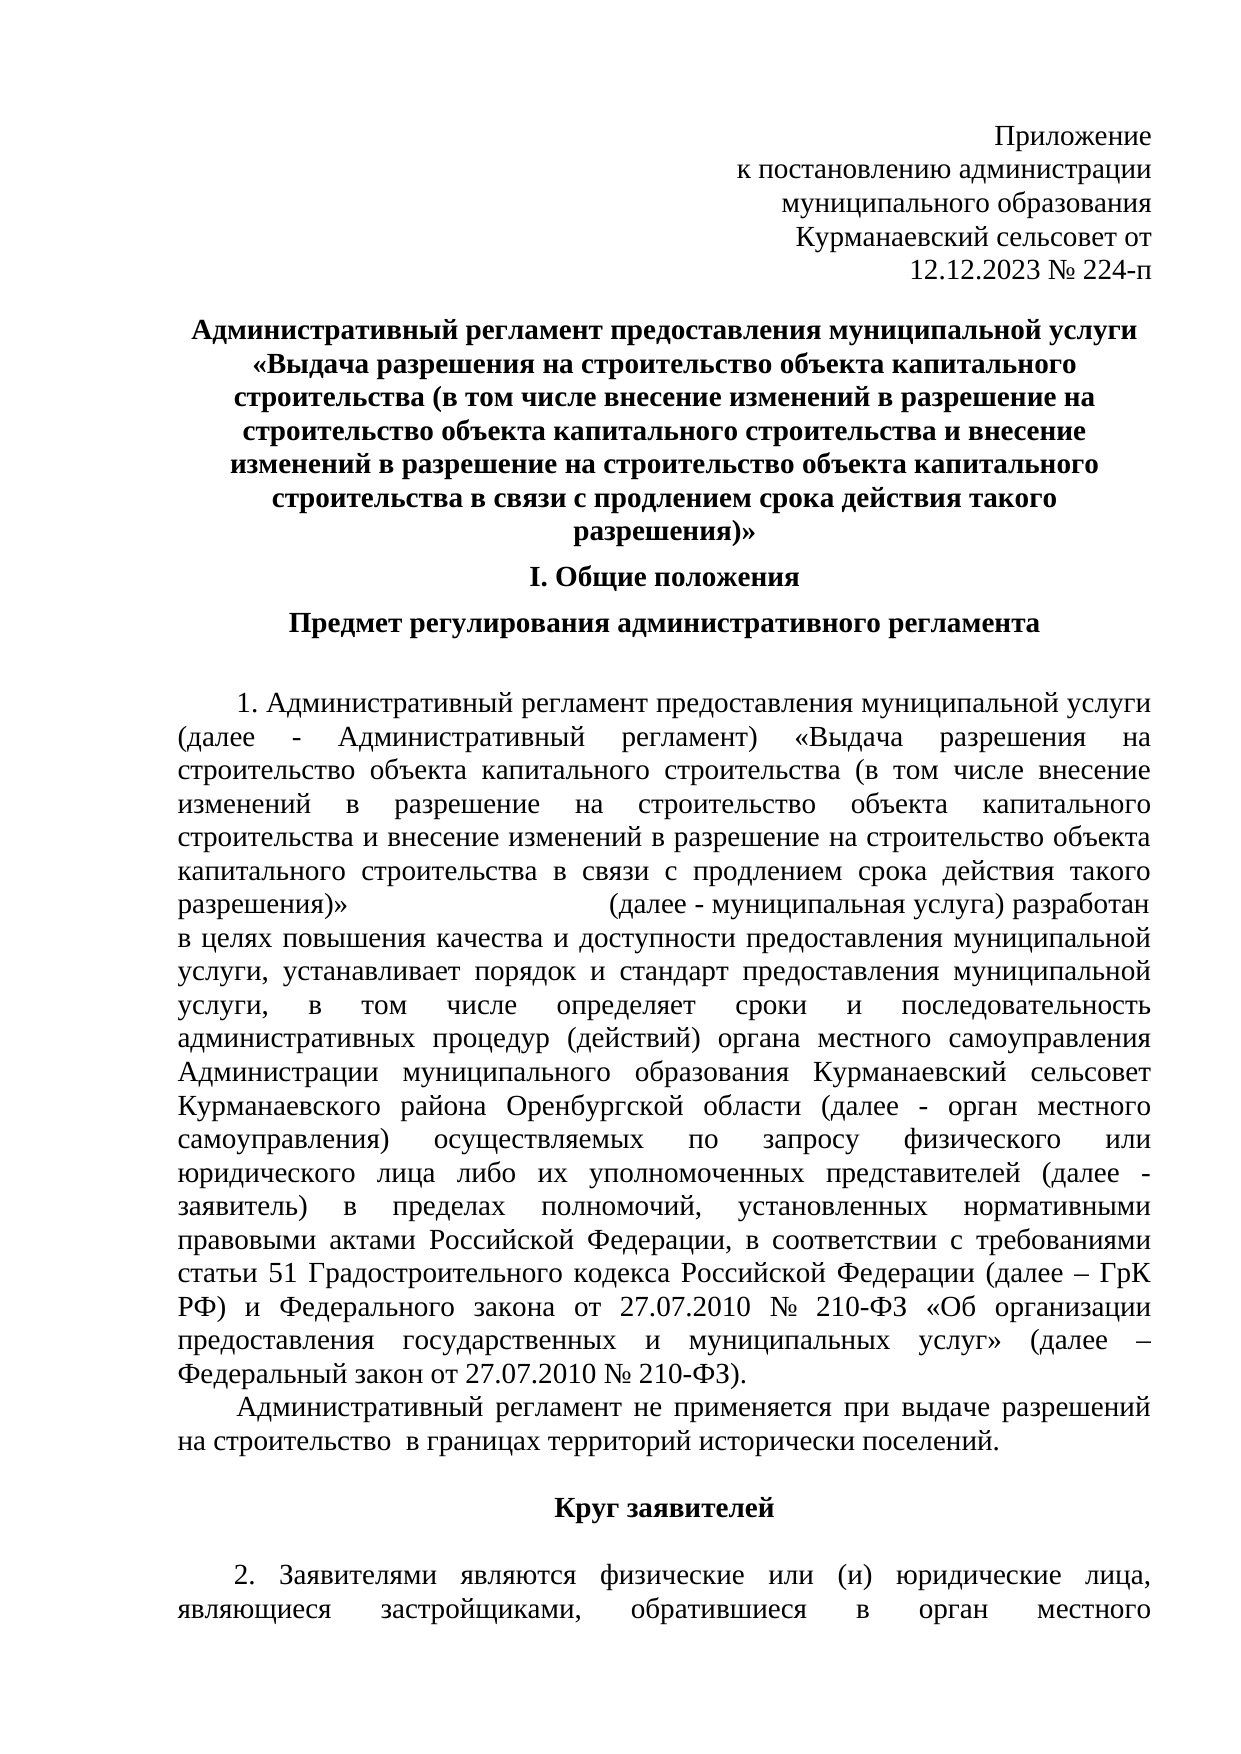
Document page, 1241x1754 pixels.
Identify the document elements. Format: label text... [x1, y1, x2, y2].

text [177, 1557, 1152, 1624]
text Курманаевский сельсовет от [177, 219, 1152, 252]
text Приложение [177, 118, 1152, 152]
text к постановлению администрации [177, 152, 1152, 185]
text муниципального образования [177, 185, 1152, 219]
title Круг заявителей [177, 1490, 1152, 1524]
text Административный регламент не применяется при выдаче разрешений на строительство в границах территорий исторически поселений. [177, 1389, 1152, 1457]
title I. Общие положения [177, 559, 1152, 593]
text 12.12.2023 № 224-п [177, 252, 1152, 286]
list Административный регламент предоставления муниципальной услуги (далее - Административный регламент) «Выдача разрешения на строительство объекта капитального строительства (в том числе внесение изменений в разрешение на строительство объекта капитального строительства и внесение изменений в разрешение на строительство объекта капитального строительства в связи с продлением срока действия такого разрешения)» (далее - муниципальная услуга) разработан в целях повышения качества и доступности предоставления муниципальной услуги, устанавливает порядок и стандарт предоставления муниципальной услуги, в том числе определяет сроки и последовательность административных процедур (действий) органа местного самоуправления Администрации муниципального образования Курманаевский сельсовет Курманаевского района Оренбургской области (далее - орган местного самоуправления) осуществляемых по запросу физического или юридического лица либо их уполномоченных представителей (далее - заявитель) в пределах полномочий, установленных нормативными правовыми актами Российской Федерации, в соответствии с требованиями статьи 51 Градостроительного кодекса Российской Федерации (далее – ГрК РФ) и Федерального закона от 27.07.2010 № 210-ФЗ «Об организации предоставления государственных и муниципальных услуг» (далее – Федеральный закон от 27.07.2010 № 210-ФЗ). [177, 685, 1152, 1389]
title Административный регламент предоставления муниципальной услуги «Выдача разрешения на строительство объекта капитального строительства (в том числе внесение изменений в разрешение на строительство объекта капитального строительства и внесение изменений в разрешение на строительство объекта капитального строительства в связи с продлением срока действия такого разрешения)» [177, 312, 1152, 547]
title Предмет регулирования административного регламента [177, 606, 1152, 639]
